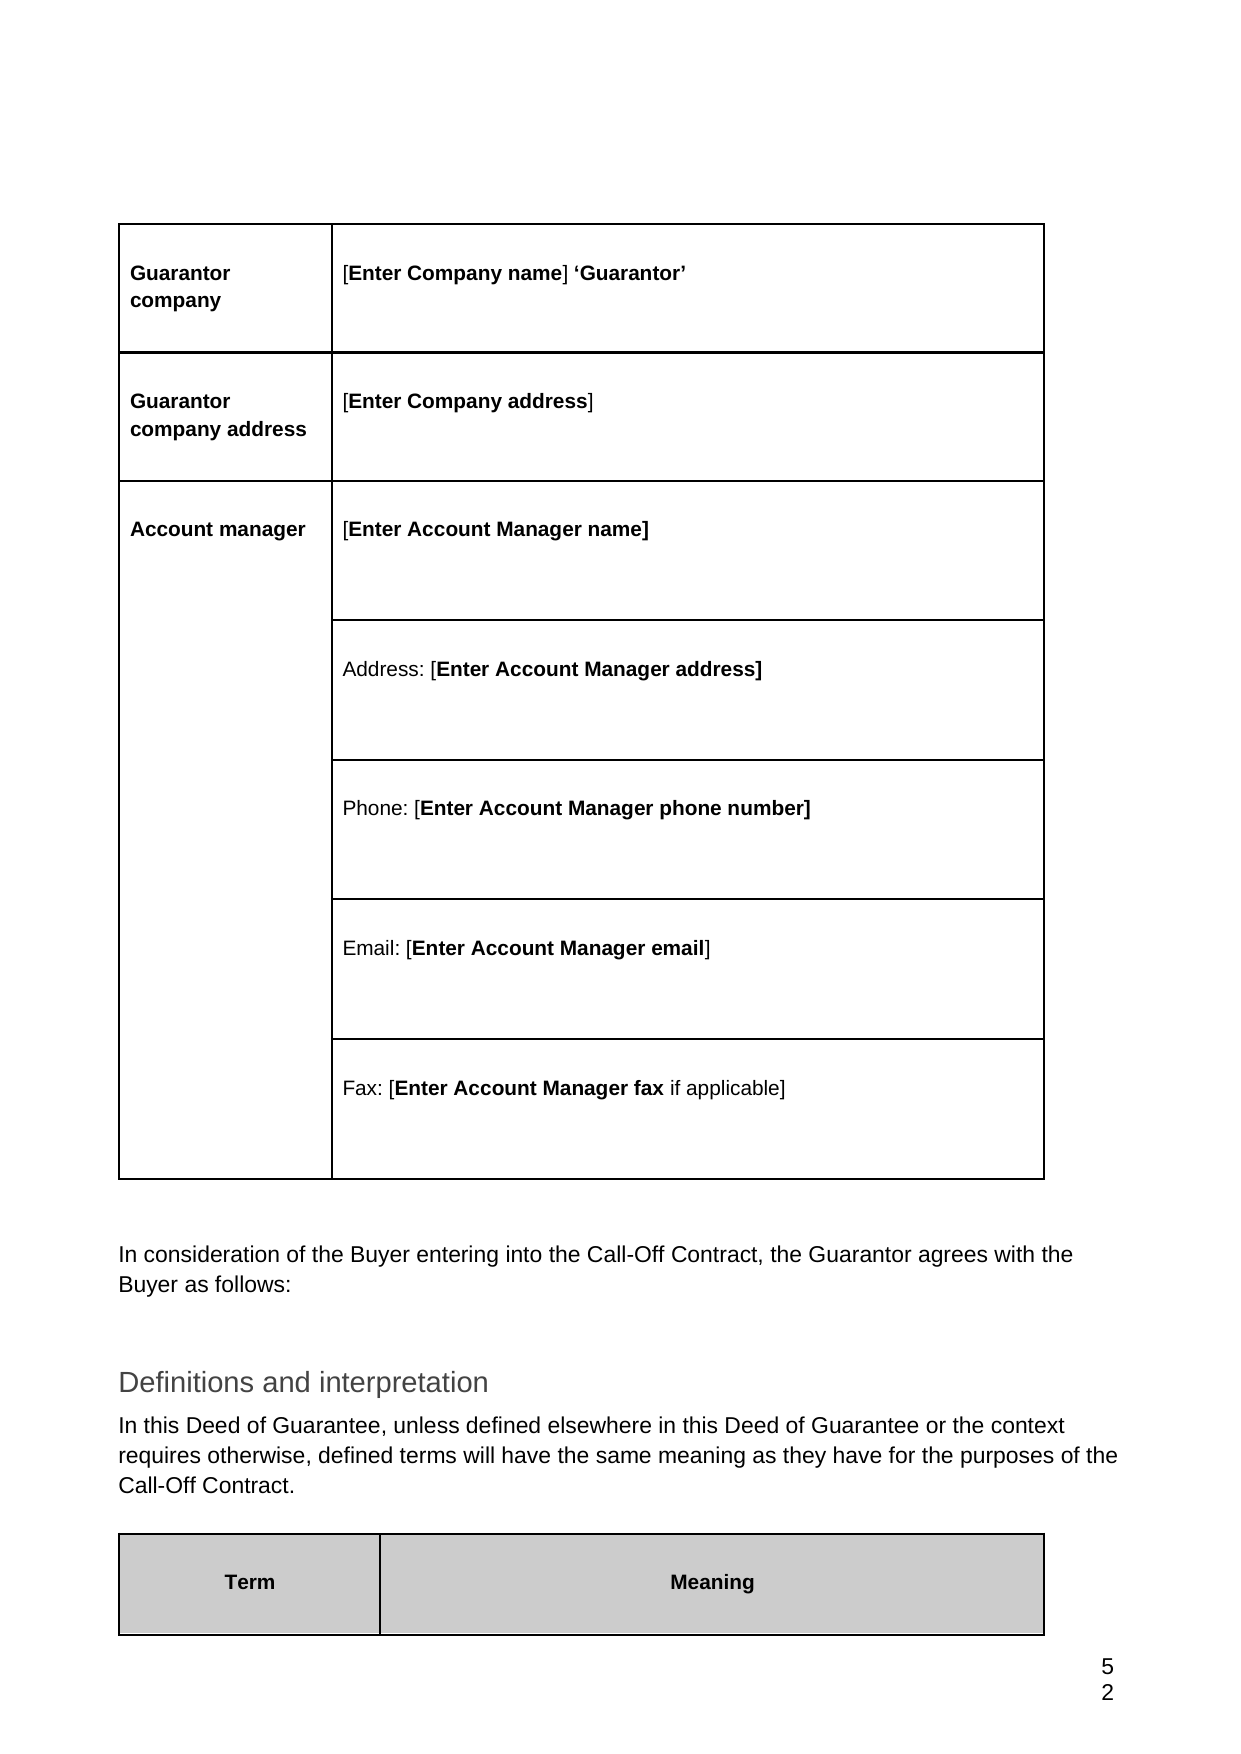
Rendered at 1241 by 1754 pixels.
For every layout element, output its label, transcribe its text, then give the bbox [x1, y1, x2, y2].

table_header [Enter Company name] ‘Guarantor’ [333, 225, 1043, 351]
table_cell [Enter Company address] [333, 354, 1043, 479]
table_header Term [120, 1535, 379, 1633]
table_header Guarantor company [120, 225, 331, 351]
table_cell Fax: [Enter Account Manager fax if applicable] [333, 1040, 1043, 1177]
text In consideration of the Buyer entering into the Call-Off Contract, the Guarantor agrees with the Buyer as follows: [118, 1241, 1122, 1298]
table_cell Email: [Enter Account Manager email] [333, 900, 1043, 1038]
table_cell Account manager [120, 482, 331, 1177]
table_cell Guarantor company address [120, 354, 331, 479]
table_cell Address: [Enter Account Manager address] [333, 621, 1043, 759]
table_cell [Enter Account Manager name] [333, 482, 1043, 619]
table_cell Phone: [Enter Account Manager phone number] [333, 761, 1043, 898]
subtitle Definitions and interpretation [118, 1365, 1122, 1398]
text In this Deed of Guarantee, unless defined elsewhere in this Deed of Guarantee or the context requires otherwise, defined terms will have the same meaning as they have for the purposes of the Call-Off Contract. [118, 1412, 1122, 1499]
table_header Meaning [381, 1535, 1043, 1633]
